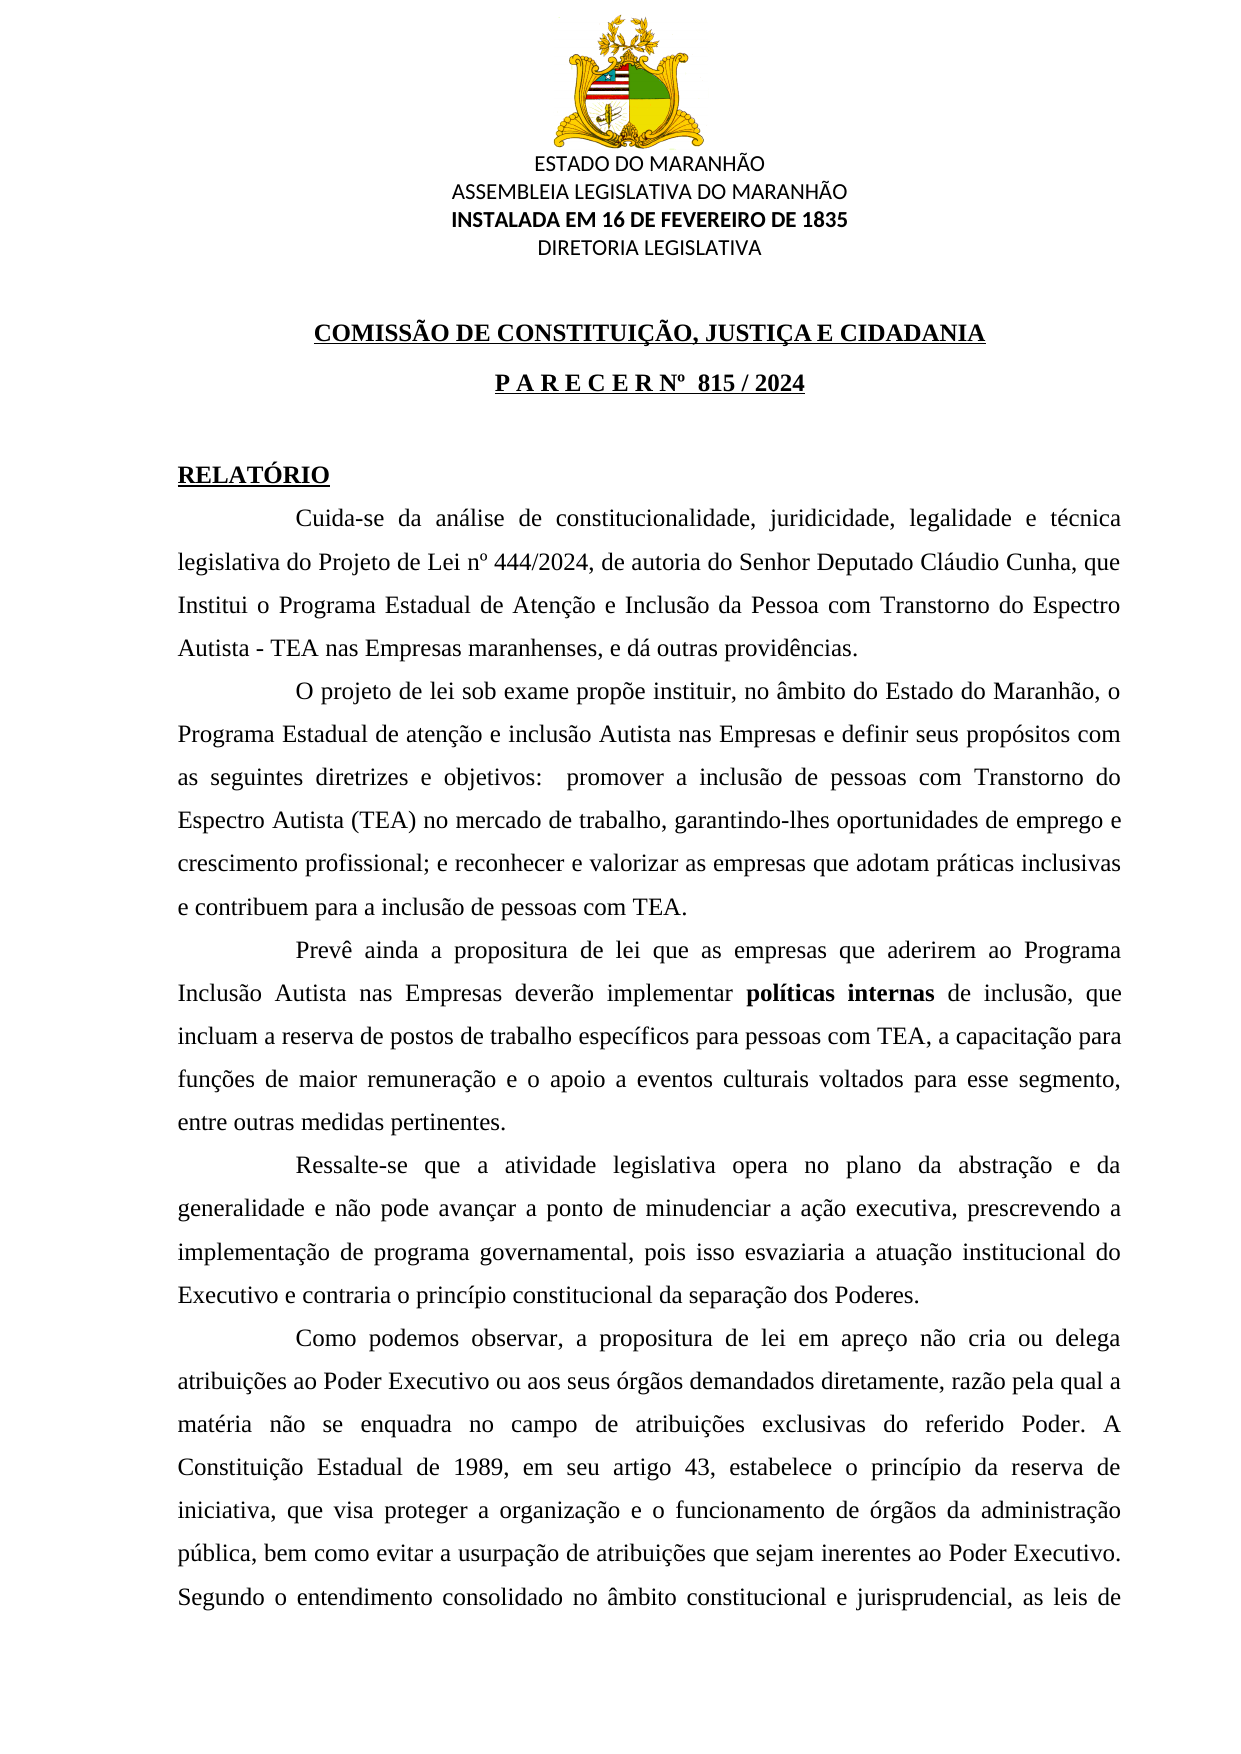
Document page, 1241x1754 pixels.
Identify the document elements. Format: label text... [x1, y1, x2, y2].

text Cuida-se da análise de constitucionalidade, juridicidade, legalidade e técnica legislativa do Projeto de Lei nº 444/2024, de autoria do Senhor Deputado Cláudio Cunha, que Institui o Programa Estadual de Atenção e Inclusão da Pessoa com Transtorno do Espectro Autista - TEA nas Empresas maranhenses, e dá outras providências. [177, 503, 1122, 662]
text P A R E C E R Nº 815 / 2024 [177, 368, 1122, 396]
text Ressalte-se que a atividade legislativa opera no plano da abstração e da generalidade e não pode avançar a ponto de minudenciar a ação executiva, prescrevendo a implementação de programa governamental, pois isso esvaziaria a atuação institucional do Executivo e contraria o princípio constitucional da separação dos Poderes. [177, 1150, 1122, 1308]
text Prevê ainda a propositura de lei que as empresas que aderirem ao Programa Inclusão Autista nas Empresas deverão implementar políticas internas de inclusão, que incluam a reserva de postos de trabalho específicos para pessoas com TEA, a capacitação para funções de maior remuneração e o apoio a eventos culturais voltados para esse segmento, entre outras medidas pertinentes. [177, 935, 1122, 1136]
picture [553, 14, 709, 150]
text RELATÓRIO [177, 460, 1122, 489]
text O projeto de lei sob exame propõe instituir, no âmbito do Estado do Maranhão, o Programa Estadual de atenção e inclusão Autista nas Empresas e definir seus propósitos com as seguintes diretrizes e objetivos: promover a inclusão de pessoas com Transtorno do Espectro Autista (TEA) no mercado de trabalho, garantindo-lhes oportunidades de emprego e crescimento profissional; e reconhecer e valorizar as empresas que adotam práticas inclusivas e contribuem para a inclusão de pessoas com TEA. [177, 676, 1122, 920]
text COMISSÃO DE CONSTITUIÇÃO, JUSTIÇA E CIDADANIA [177, 318, 1122, 347]
